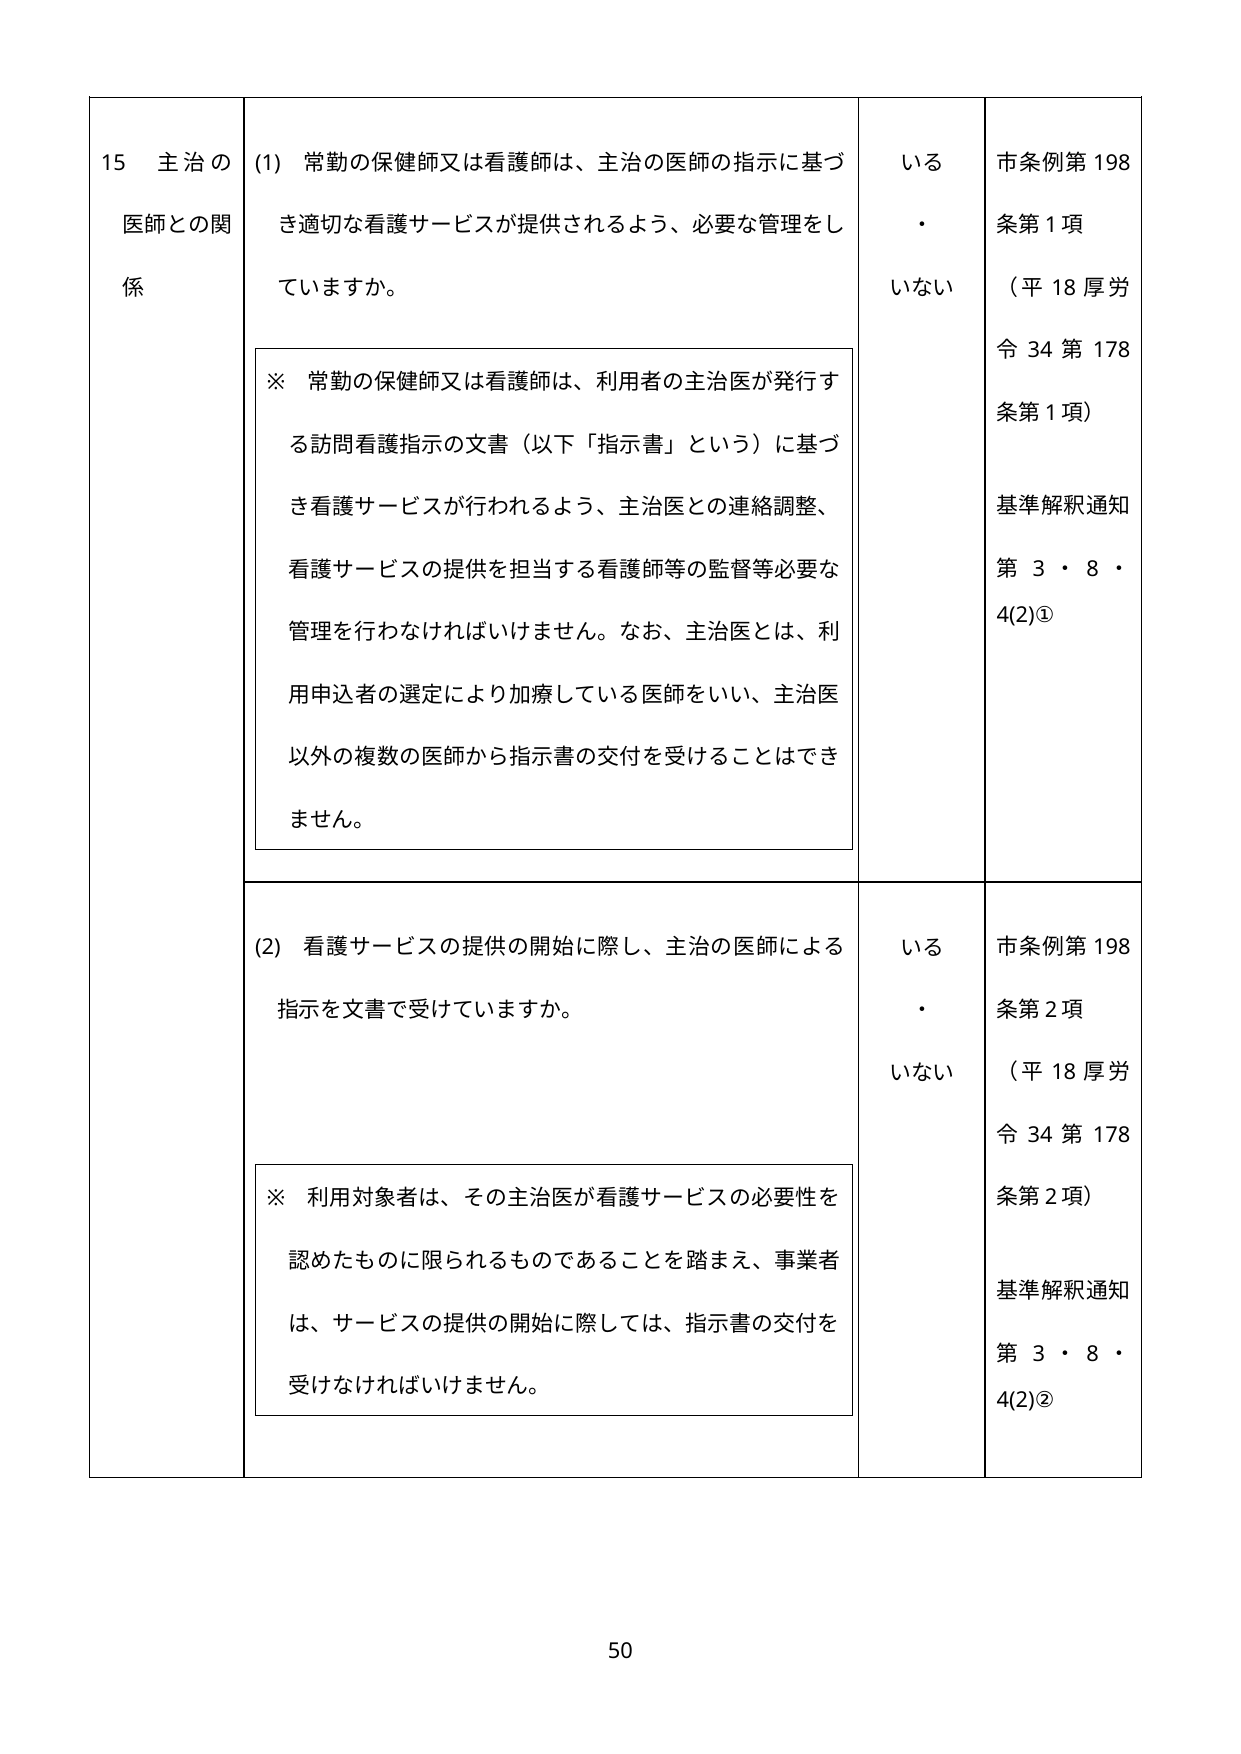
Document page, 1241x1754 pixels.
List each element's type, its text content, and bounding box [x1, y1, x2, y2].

table_cell (2) 看護サービスの提供の開始に際し、主治の医師による指示を文書で受けていますか。 [245, 883, 858, 1477]
table_cell いる ・ いない [859, 98, 984, 881]
table_cell (1) 常勤の保健師又は看護師は、主治の医師の指示に基づき適切な看護サービスが提供されるよう、必要な管理をしていますか。 [245, 98, 858, 881]
table_cell 市条例第198条第2項 （平18厚労令34第178条第2項） 基準解釈通知第3・8・4(2)② [986, 883, 1141, 1477]
table_cell 15 主治の医師との関係 [90, 98, 243, 1477]
table_cell 市条例第198条第1項 （平18厚労令34第178条第1項） 基準解釈通知第3・8・4(2)① [986, 98, 1141, 881]
table_cell いる ・ いない [859, 883, 984, 1477]
